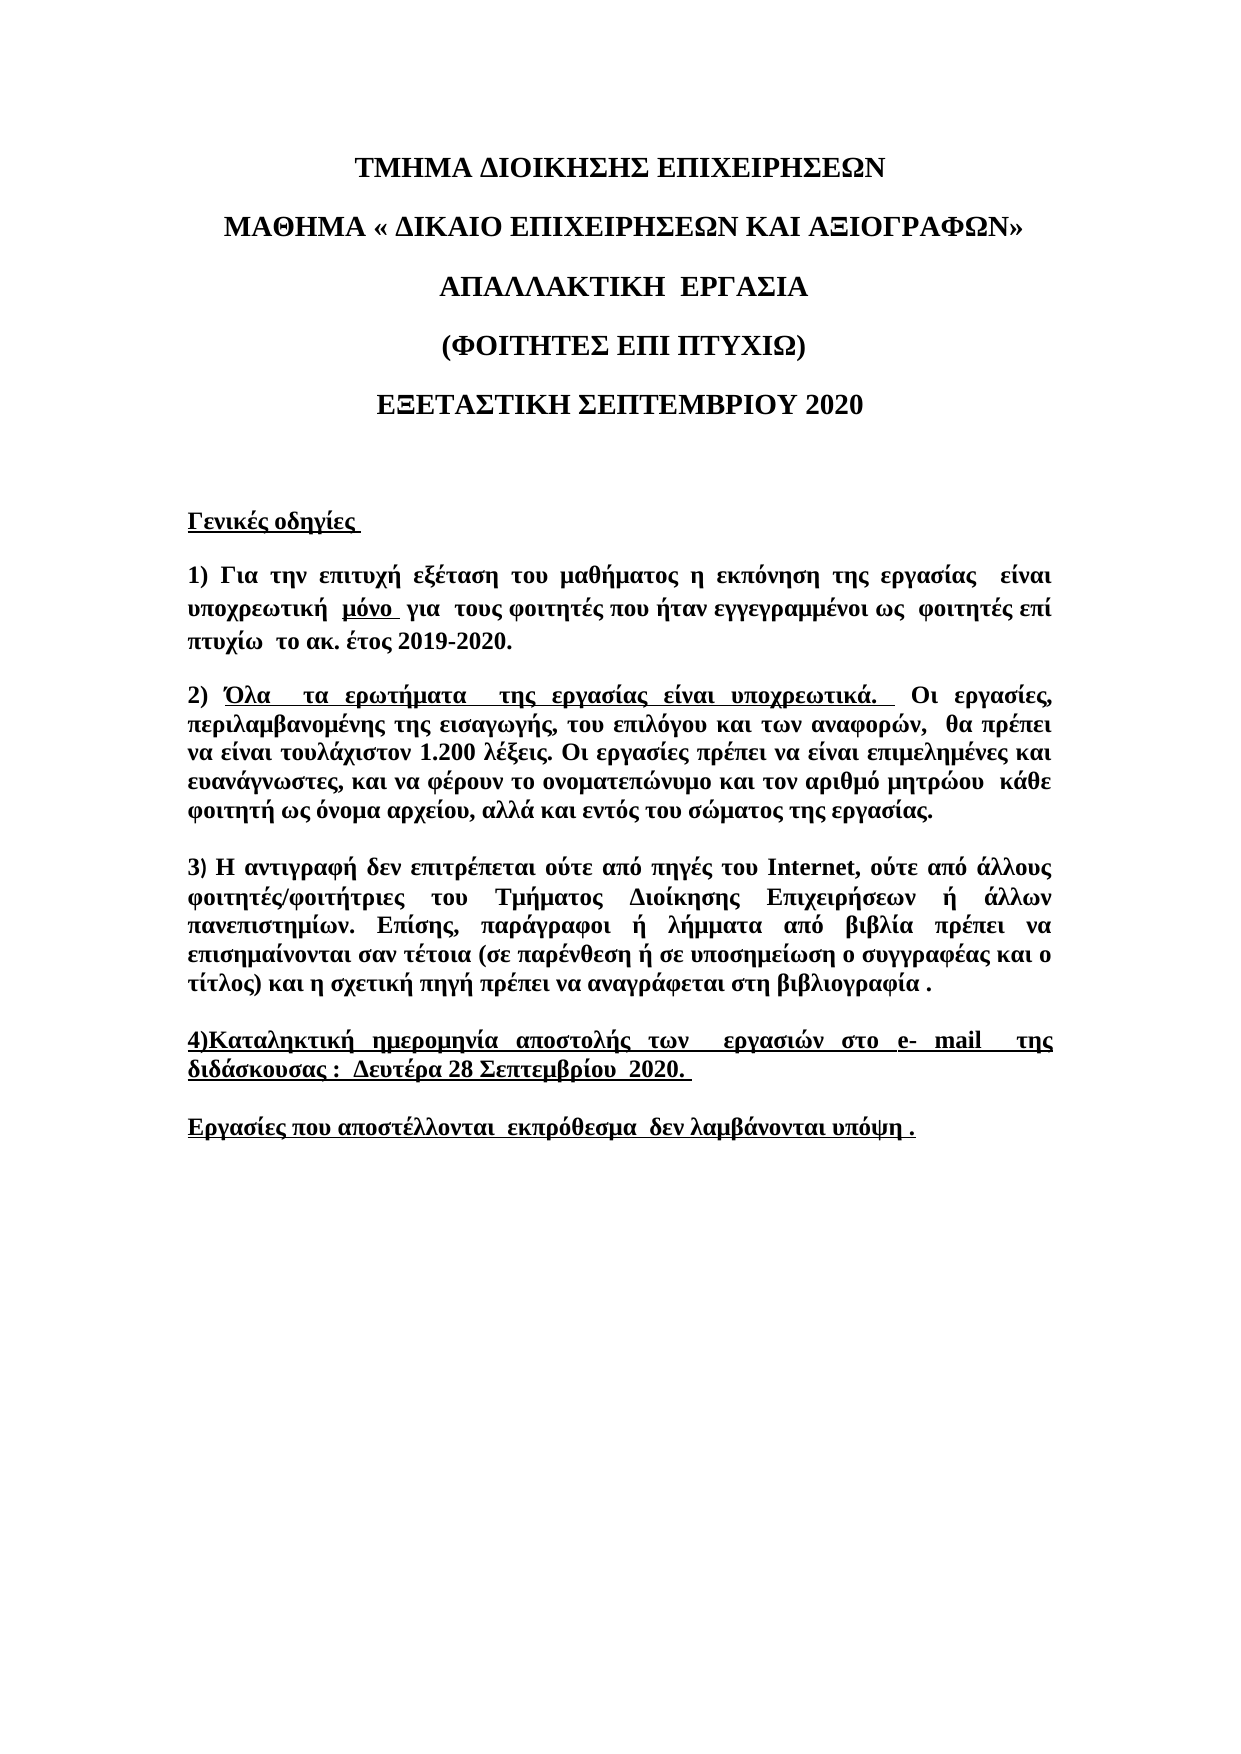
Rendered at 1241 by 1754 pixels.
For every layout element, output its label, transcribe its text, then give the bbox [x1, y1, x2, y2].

text ΜΑΘΗΜΑ « ΔΙΚΑΙΟ ΕΠΙΧΕΙΡΗΣΕΩΝ ΚΑΙ ΑΞΙΟΓΡΑΦΩΝ» [187, 209, 1053, 243]
text 4)Καταληκτική ημερομηνία αποστολής των εργασιών στο e- mail της διδάσκουσας : Δευτέρα 28 Σεπτεμβρίου 2020. [187, 1051, 1053, 1083]
text 1) Για την επιτυχή εξέταση του μαθήματος η εκπόνηση της εργασίας είναι υποχρεωτική μόνο για τους φοιτητές που ήταν εγγεγραμμένοι ως φοιτητές επί πτυχίω το ακ. έτος 2019-2020. [187, 560, 1053, 655]
text 4)Καταληκτική ημερομηνία αποστολής των εργασιών στο e- mail της διδάσκουσας : Δευτέρα 28 Σεπτεμβρίου 2020. [187, 1025, 1053, 1050]
text Εργασίες που αποστέλλονται εκπρόθεσμα δεν λαμβάνονται υπόψη . [187, 1112, 1053, 1140]
text ΕΞΕΤΑΣΤΙΚΗ ΣΕΠΤΕΜΒΡΙΟΥ 2020 [187, 387, 1053, 421]
text 2) Όλα τα ερωτήματα της εργασίας είναι υποχρεωτικά. Οι εργασίες, περιλαμβανομένης της εισαγωγής, του επιλόγου και των αναφορών, θα πρέπει να είναι τουλάχιστον 1.200 λέξεις. Οι εργασίες πρέπει να είναι επιμελημένες και ευανάγνωστες, και να φέρουν το ονοματεπώνυμο και τον αριθμό μητρώου κάθε φοιτητή ως όνομα αρχείου, αλλά και εντός του σώματος της εργασίας. [187, 680, 1053, 824]
text 3) Η αντιγραφή δεν επιτρέπεται ούτε από πηγές του Internet, ούτε από άλλους φοιτητές/φοιτήτριες του Τμήματος Διοίκησης Επιχειρήσεων ή άλλων πανεπιστημίων. Επίσης, παράγραφοι ή λήμματα από βιβλία πρέπει να επισημαίνονται σαν τέτοια (σε παρένθεση ή σε υποσημείωση ο συγγραφέας και ο τίτλος) και η σχετική πηγή πρέπει να αναγράφεται στη βιβλιογραφία . [187, 852, 1053, 997]
text Γενικές οδηγίες [187, 506, 1053, 535]
text (ΦΟΙΤΗΤΕΣ ΕΠΙ ΠΤΥΧΙΩ) [187, 328, 1053, 362]
text ΑΠΑΛΛΑΚΤΙΚΗ ΕΡΓΑΣΙΑ [187, 269, 1053, 302]
text ΤΜΗΜΑ ΔΙΟΙΚΗΣΗΣ ΕΠΙΧΕΙΡΗΣΕΩΝ [187, 150, 1053, 183]
